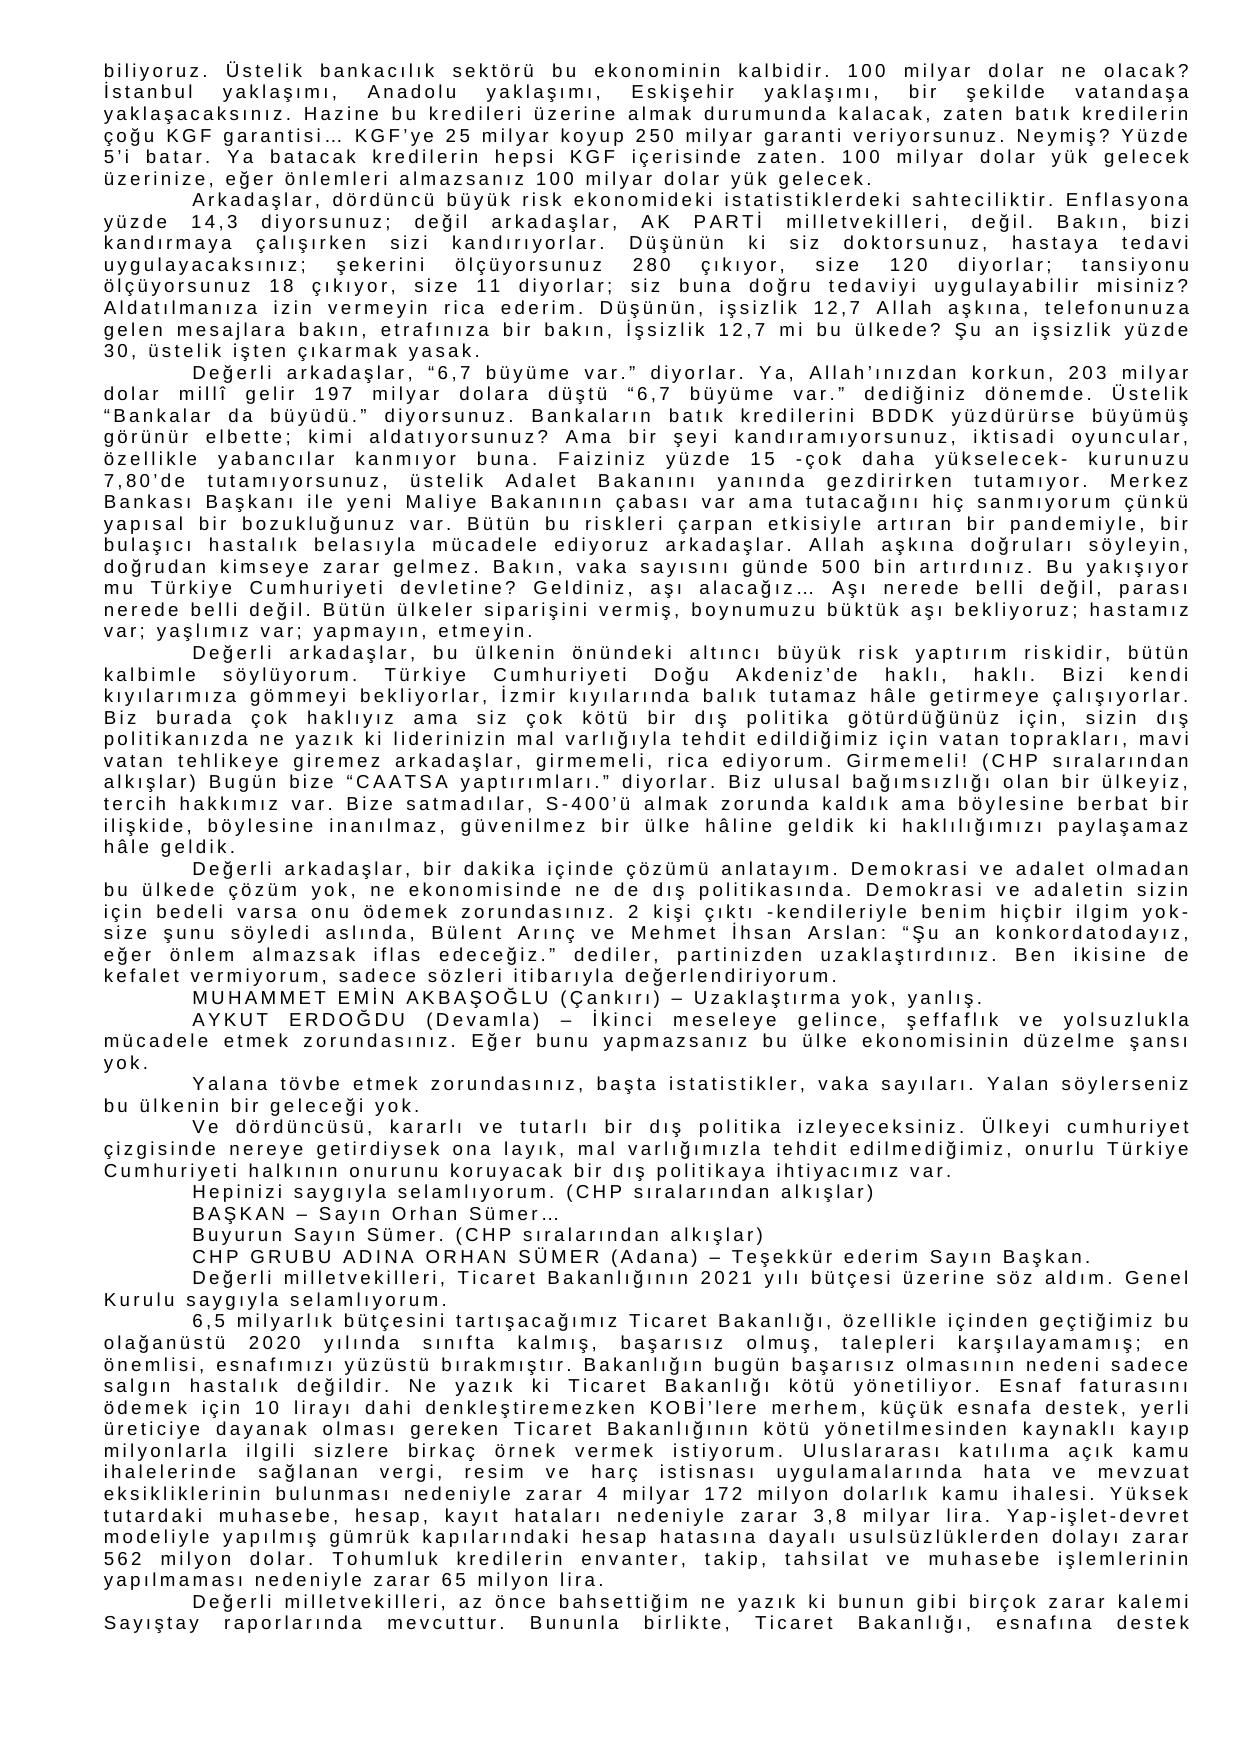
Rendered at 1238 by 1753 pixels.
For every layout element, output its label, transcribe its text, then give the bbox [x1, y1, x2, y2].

text Değerli arkadaşlar, bir dakika içinde çözümü anlatayım. Demokrasi ve adalet olmadan bu ülkede çözüm yok, ne ekonomisinde ne de dış politikasında. Demokrasi ve adaletin sizin için bedeli varsa onu ödemek zorundasınız. 2 kişi çıktı -kendileriyle benim hiçbir ilgim yok- size şunu söyledi aslında, Bülent Arınç ve Mehmet İhsan Arslan: “Şu an konkordatodayız, eğer önlem almazsak iflas edeceğiz.” dediler, partinizden uzaklaştırdınız. Ben ikisine de kefalet vermiyorum, sadece sözleri itibarıyla değerlendiriyorum. [103, 857, 1190, 987]
text AYKUT ERDOĞDU (Devamla) – İkinci meseleye gelince, şeffaflık ve yolsuzlukla mücadele etmek zorundasınız. Eğer bunu yapmazsanız bu ülke ekonomisinin düzelme şansı yok. [103, 1008, 1190, 1073]
text Arkadaşlar, dördüncü büyük risk ekonomideki istatistiklerdeki sahteciliktir. Enflasyona yüzde 14,3 diyorsunuz; değil arkadaşlar, AK PARTİ milletvekilleri, değil. Bakın, bizi kandırmaya çalışırken sizi kandırıyorlar. Düşünün ki siz doktorsunuz, hastaya tedavi uygulayacaksınız; şekerini ölçüyorsunuz 280 çıkıyor, size 120 diyorlar; tansiyonu ölçüyorsunuz 18 çıkıyor, size 11 diyorlar; siz buna doğru tedaviyi uygulayabilir misiniz? Aldatılmanıza izin vermeyin rica ederim. Düşünün, işsizlik 12,7 Allah aşkına, telefonunuza gelen mesajlara bakın, etrafınıza bir bakın, İşsizlik 12,7 mi bu ülkede? Şu an işsizlik yüzde 30, üstelik işten çıkarmak yasak. [103, 189, 1190, 362]
text Hepinizi saygıyla selamlıyorum. (CHP sıralarından alkışlar) [103, 1181, 1190, 1202]
text Ve dördüncüsü, kararlı ve tutarlı bir dış politika izleyeceksiniz. Ülkeyi cumhuriyet çizgisinde nereye getirdiysek ona layık, mal varlığımızla tehdit edilmediğimiz, onurlu Türkiye Cumhuriyeti halkının onurunu koruyacak bir dış politikaya ihtiyacımız var. [103, 1116, 1190, 1181]
text CHP GRUBU ADINA ORHAN SÜMER (Adana) – Teşekkür ederim Sayın Başkan. [103, 1246, 1190, 1267]
text Buyurun Sayın Sümer. (CHP sıralarından alkışlar) [103, 1224, 1190, 1246]
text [103, 60, 1190, 189]
text BAŞKAN – Sayın Orhan Sümer… [103, 1202, 1190, 1224]
text Değerli arkadaşlar, “6,7 büyüme var.” diyorlar. Ya, Allah’ınızdan korkun, 203 milyar dolar millî gelir 197 milyar dolara düştü “6,7 büyüme var.” dediğiniz dönemde. Üstelik “Bankalar da büyüdü.” diyorsunuz. Bankaların batık kredilerini BDDK yüzdürürse büyümüş görünür elbette; kimi aldatıyorsunuz? Ama bir şeyi kandıramıyorsunuz, iktisadi oyuncular, özellikle yabancılar kanmıyor buna. Faiziniz yüzde 15 -çok daha yükselecek- kurunuzu 7,80’de tutamıyorsunuz, üstelik Adalet Bakanını yanında gezdirirken tutamıyor. Merkez Bankası Başkanı ile yeni Maliye Bakanının çabası var ama tutacağını hiç sanmıyorum çünkü yapısal bir bozukluğunuz var. Bütün bu riskleri çarpan etkisiyle artıran bir pandemiyle, bir bulaşıcı hastalık belasıyla mücadele ediyoruz arkadaşlar. Allah aşkına doğruları söyleyin, doğrudan kimseye zarar gelmez. Bakın, vaka sayısını günde 500 bin artırdınız. Bu yakışıyor mu Türkiye Cumhuriyeti devletine? Geldiniz, aşı alacağız… Aşı nerede belli değil, parası nerede belli değil. Bütün ülkeler siparişini vermiş, boynumuzu büktük aşı bekliyoruz; hastamız var; yaşlımız var; yapmayın, etmeyin. [103, 362, 1190, 642]
text Değerli arkadaşlar, bu ülkenin önündeki altıncı büyük risk yaptırım riskidir, bütün kalbimle söylüyorum. Türkiye Cumhuriyeti Doğu Akdeniz’de haklı, haklı. Bizi kendi kıyılarımıza gömmeyi bekliyorlar, İzmir kıyılarında balık tutamaz hâle getirmeye çalışıyorlar. Biz burada çok haklıyız ama siz çok kötü bir dış politika götürdüğünüz için, sizin dış politikanızda ne yazık ki liderinizin mal varlığıyla tehdit edildiğimiz için vatan toprakları, mavi vatan tehlikeye giremez arkadaşlar, girmemeli, rica ediyorum. Girmemeli! (CHP sıralarından alkışlar) Bugün bize “CAATSA yaptırımları.” diyorlar. Biz ulusal bağımsızlığı olan bir ülkeyiz, tercih hakkımız var. Bize satmadılar, S-400’ü almak zorunda kaldık ama böylesine berbat bir ilişkide, böylesine inanılmaz, güvenilmez bir ülke hâline geldik ki haklılığımızı paylaşamaz hâle geldik. [103, 642, 1190, 857]
text Değerli milletvekilleri, Ticaret Bakanlığının 2021 yılı bütçesi üzerine söz aldım. Genel Kurulu saygıyla selamlıyorum. [103, 1267, 1190, 1310]
text 6,5 milyarlık bütçesini tartışacağımız Ticaret Bakanlığı, özellikle içinden geçtiğimiz bu olağanüstü 2020 yılında sınıfta kalmış, başarısız olmuş, talepleri karşılayamamış; en önemlisi, esnafımızı yüzüstü bırakmıştır. Bakanlığın bugün başarısız olmasının nedeni sadece salgın hastalık değildir. Ne yazık ki Ticaret Bakanlığı kötü yönetiliyor. Esnaf faturasını ödemek için 10 lirayı dahi denkleştiremezken KOBİ’lere merhem, küçük esnafa destek, yerli üreticiye dayanak olması gereken Ticaret Bakanlığının kötü yönetilmesinden kaynaklı kayıp milyonlarla ilgili sizlere birkaç örnek vermek istiyorum. Uluslararası katılıma açık kamu ihalelerinde sağlanan vergi, resim ve harç istisnası uygulamalarında hata ve mevzuat eksikliklerinin bulunması nedeniyle zarar 4 milyar 172 milyon dolarlık kamu ihalesi. Yüksek tutardaki muhasebe, hesap, kayıt hataları nedeniyle zarar 3,8 milyar lira. Yap-işlet-devret modeliyle yapılmış gümrük kapılarındaki hesap hatasına dayalı usulsüzlüklerden dolayı zarar 562 milyon dolar. Tohumluk kredilerin envanter, takip, tahsilat ve muhasebe işlemlerinin yapılmaması nedeniyle zarar 65 milyon lira. [103, 1310, 1190, 1591]
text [103, 1591, 1190, 1634]
text MUHAMMET EMİN AKBAŞOĞLU (Çankırı) – Uzaklaştırma yok, yanlış. [103, 987, 1190, 1008]
text Yalana tövbe etmek zorundasınız, başta istatistikler, vaka sayıları. Yalan söylerseniz bu ülkenin bir geleceği yok. [103, 1073, 1190, 1116]
